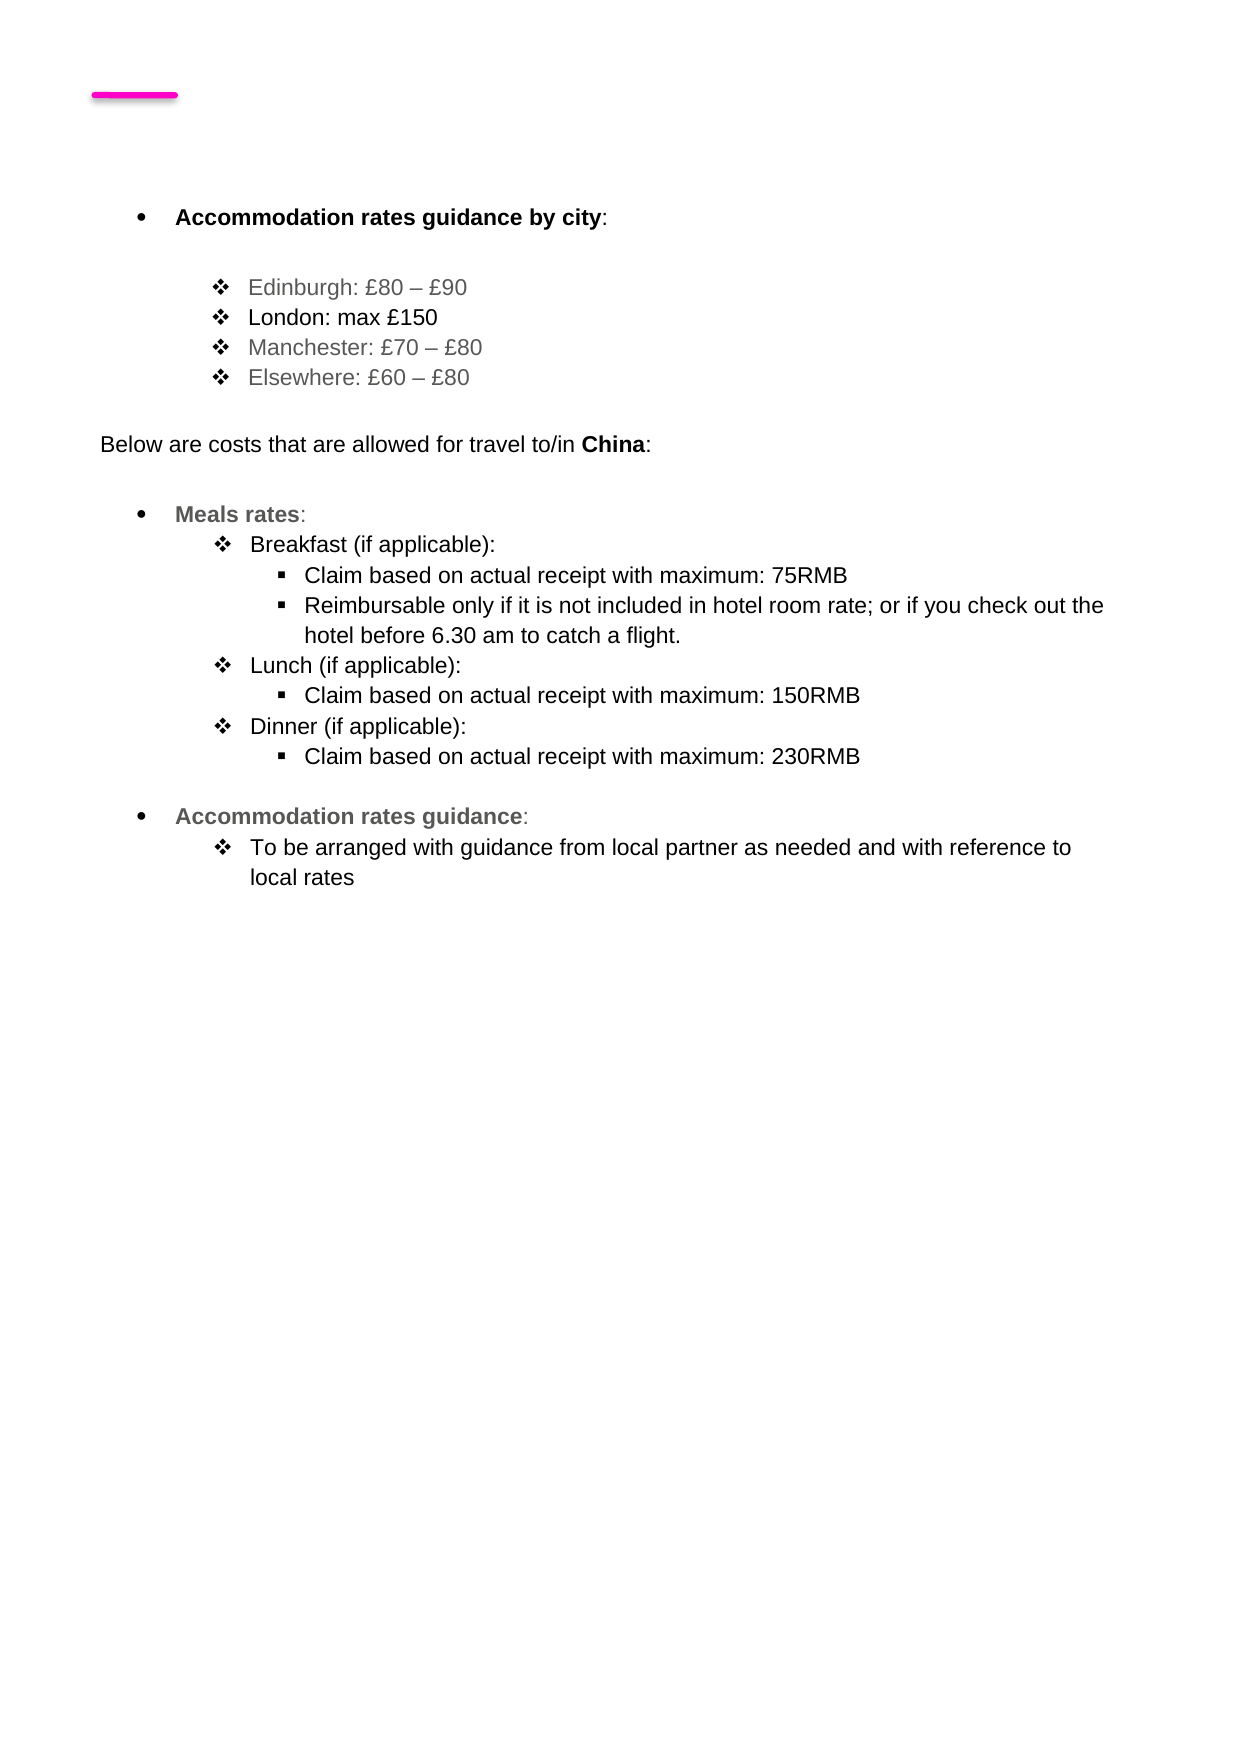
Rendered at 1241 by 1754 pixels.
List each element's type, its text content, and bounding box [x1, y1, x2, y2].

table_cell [89, 148, 1129, 418]
table_cell Below are costs that are allowed for travel to/in China: Meals rates: Breakfast (if applicable): Claim based on actual receipt with maximum: 75RMB Reimbursable only if it is not included in hotel room rate; or if you check out the hotel before 6.30 am to catch a flight. Lunch (if applicable): Claim based on actual receipt with maximum: 150RMB Dinner (if applicable): Claim based on actual receipt with maximum: 230RMB Accommodation rates guidance: To be arranged with guidance from local partner as needed and with reference to local rates [89, 418, 1129, 918]
